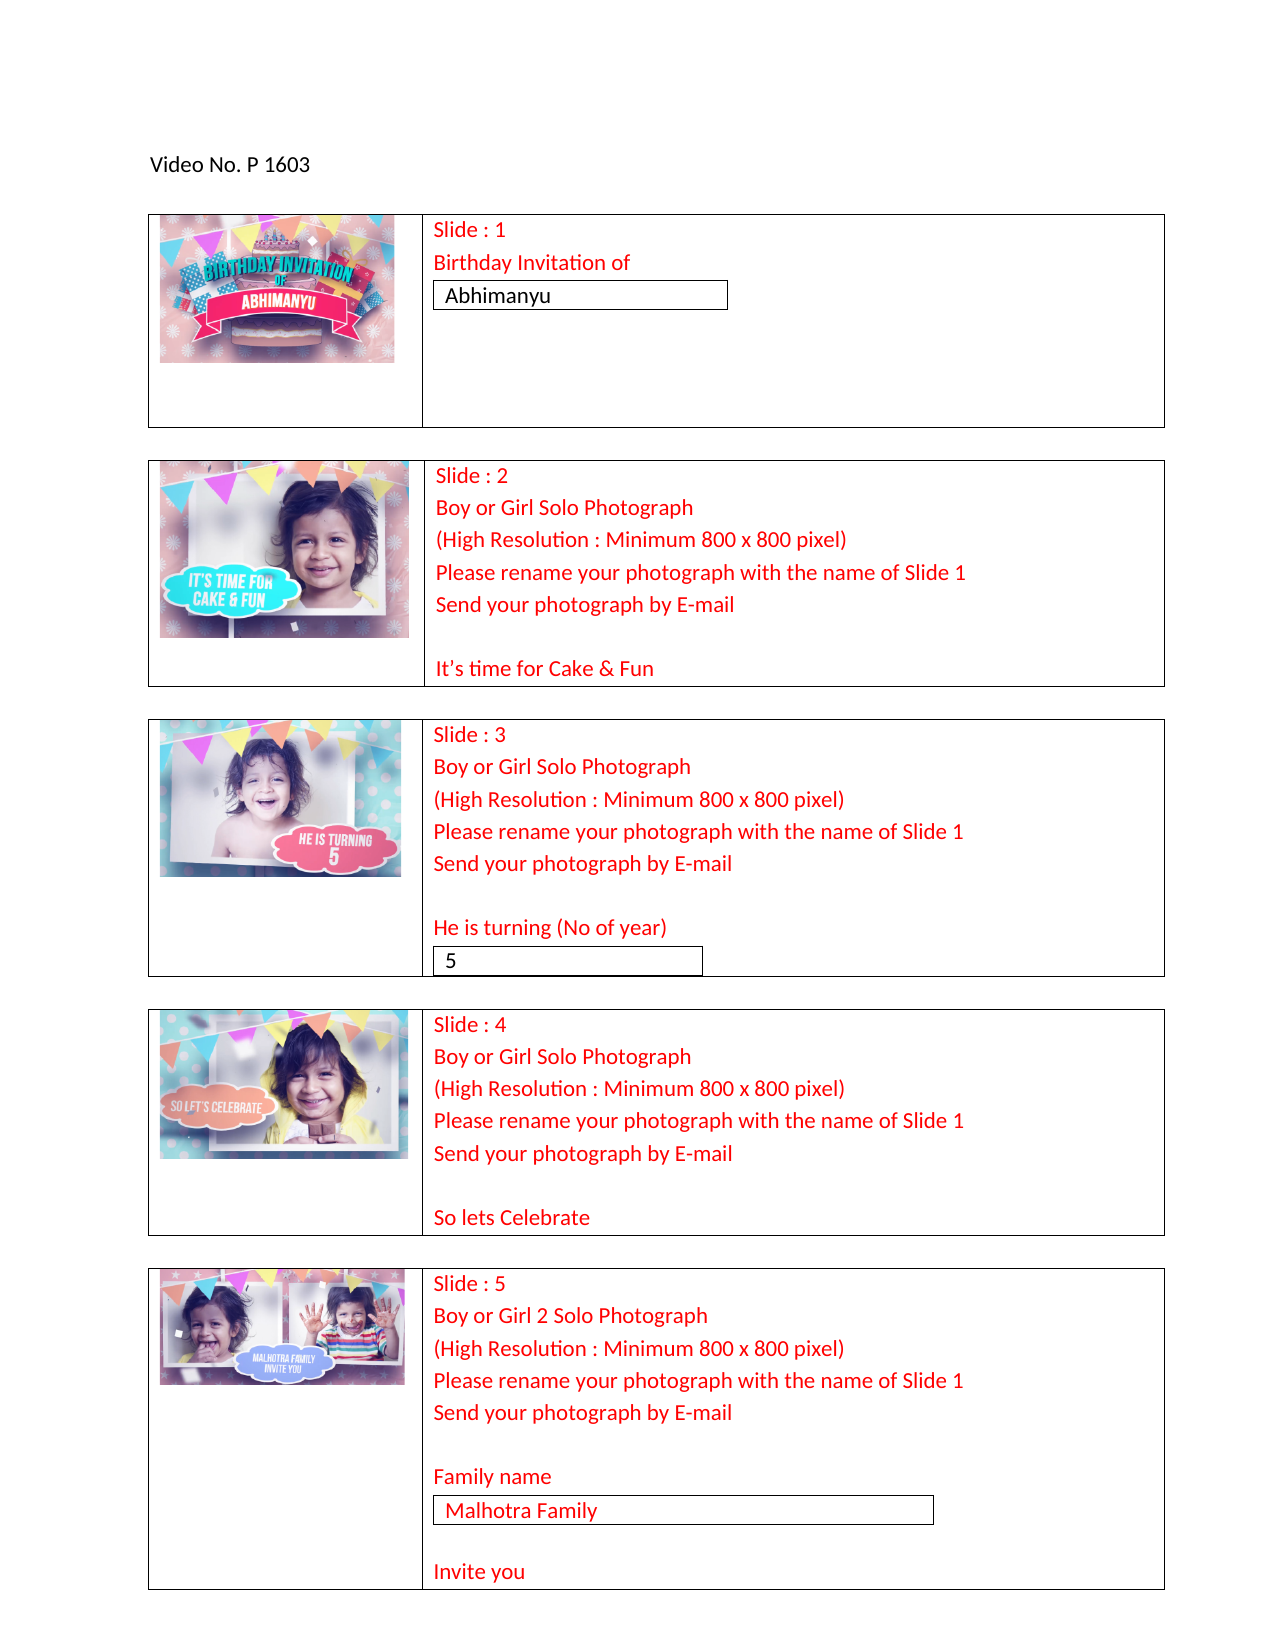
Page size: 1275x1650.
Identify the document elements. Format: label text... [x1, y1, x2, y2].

picture [159, 1010, 409, 1159]
picture [159, 461, 409, 638]
table_header Slide : 4 Boy or Girl Solo Photograph (High Resolution : Minimum 800 x 800 pixel) Please rename your photograph with the name of Slide 1 Send your photograph by E-mail So lets Celebrate [423, 1010, 1164, 1235]
text Video No. P 1603 [150, 150, 1125, 178]
table_header Slide : 2 Boy or Girl Solo Photograph (High Resolution : Minimum 800 x 800 pixel) Please rename your photograph with the name of Slide 1 Send your photograph by E-mail It’s time for Cake & Fun [425, 461, 1164, 686]
picture [159, 1269, 405, 1385]
table_header Slide : 5 Boy or Girl 2 Solo Photograph (High Resolution : Minimum 800 x 800 pixel) Please rename your photograph with the name of Slide 1 Send your photograph by E-mail Family name Invite you [423, 1269, 1164, 1589]
picture [159, 215, 395, 363]
table_header Slide : 3 Boy or Girl Solo Photograph (High Resolution : Minimum 800 x 800 pixel) Please rename your photograph with the name of Slide 1 Send your photograph by E-mail He is turning (No of year) [423, 720, 1164, 976]
table_header [149, 1010, 422, 1235]
table_header [149, 461, 424, 686]
table_header Slide : 1 Birthday Invitation of [423, 215, 1164, 427]
picture [159, 720, 402, 877]
table_header [149, 215, 422, 427]
table_header [149, 1269, 422, 1589]
table_header [149, 720, 422, 976]
